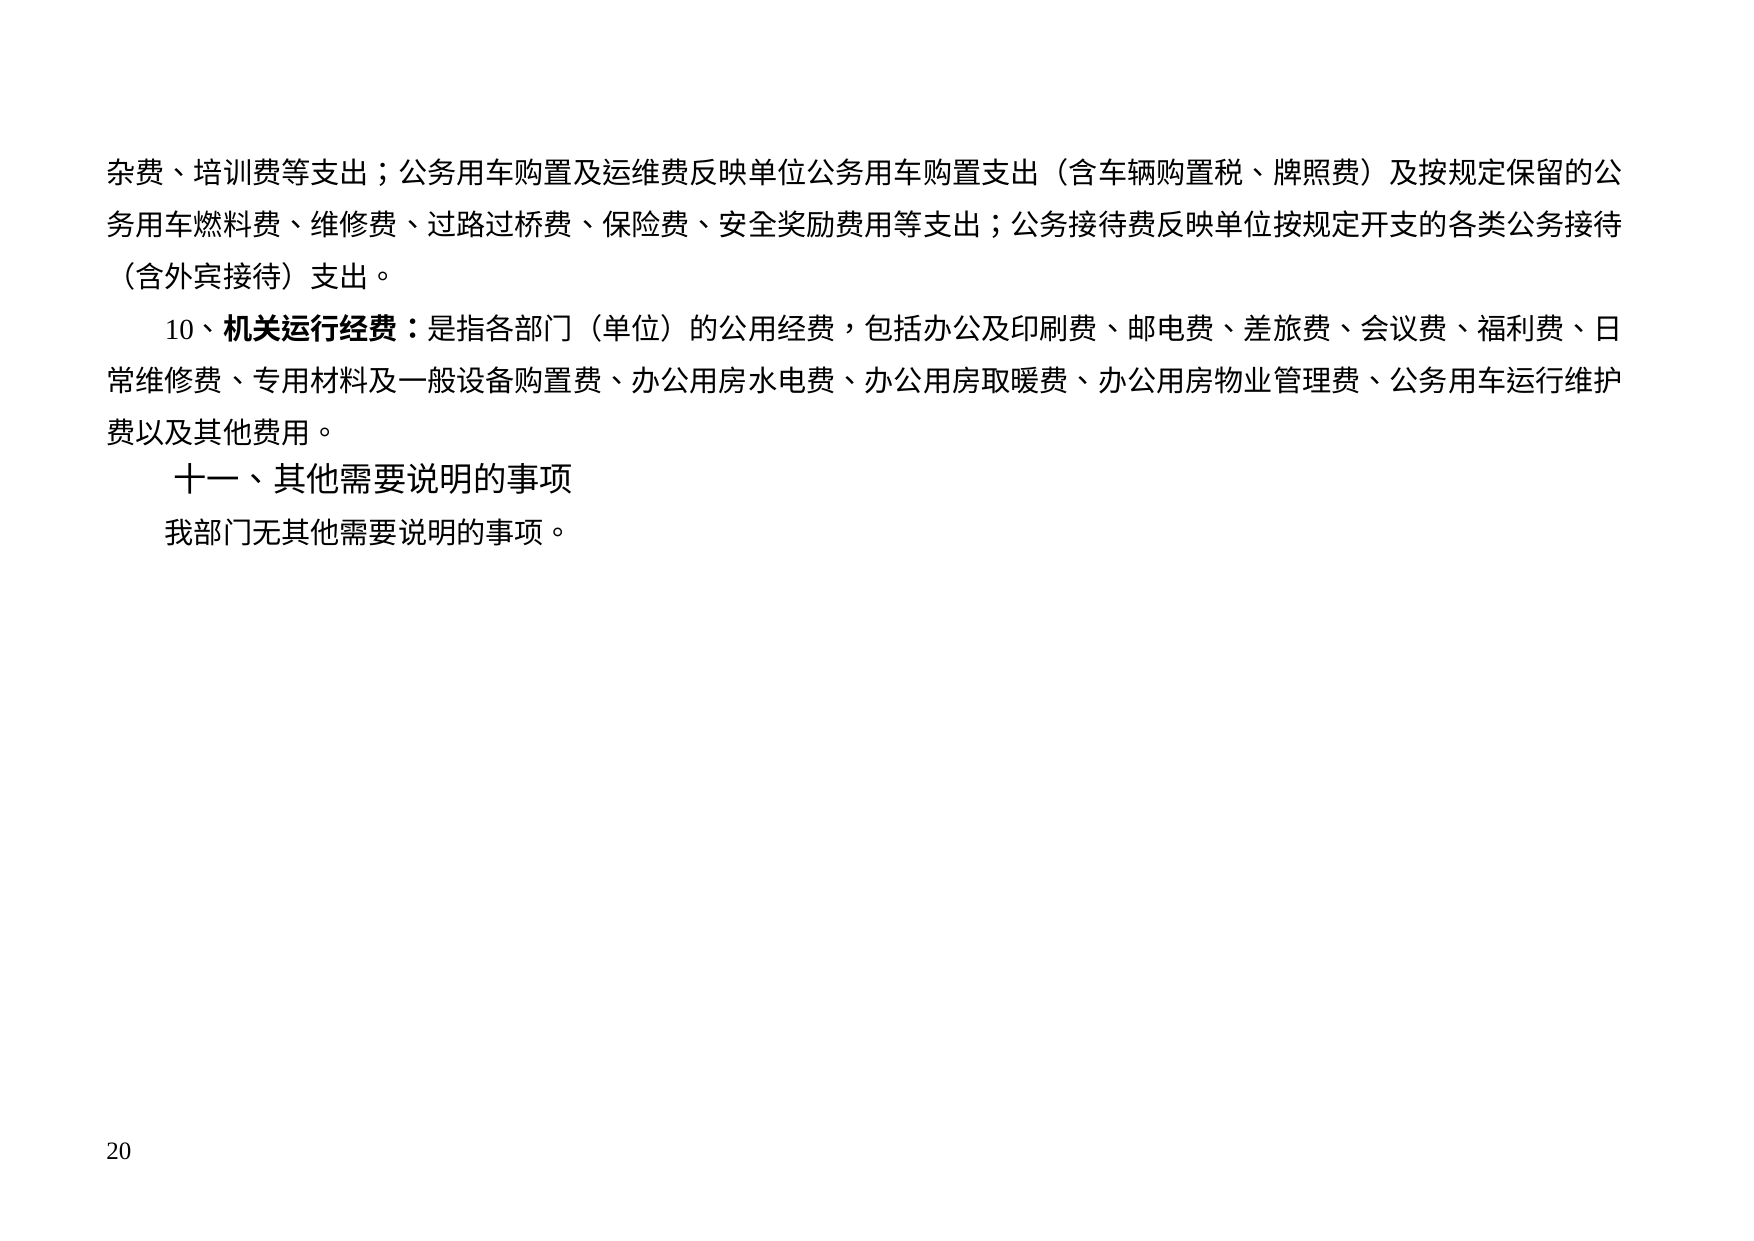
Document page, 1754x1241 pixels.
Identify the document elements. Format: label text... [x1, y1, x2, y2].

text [106, 142, 1648, 298]
text 我部门无其他需要说明的事项。 [106, 502, 1648, 554]
text 十一、其他需要说明的事项 [106, 455, 1648, 501]
text 10、机关运行经费：是指各部门（单位）的公用经费，包括办公及印刷费、邮电费、差旅费、会议费、福利费、日常维修费、专用材料及一般设备购置费、办公用房水电费、办公用房取暖费、办公用房物业管理费、公务用车运行维护费以及其他费用。 [106, 298, 1648, 454]
